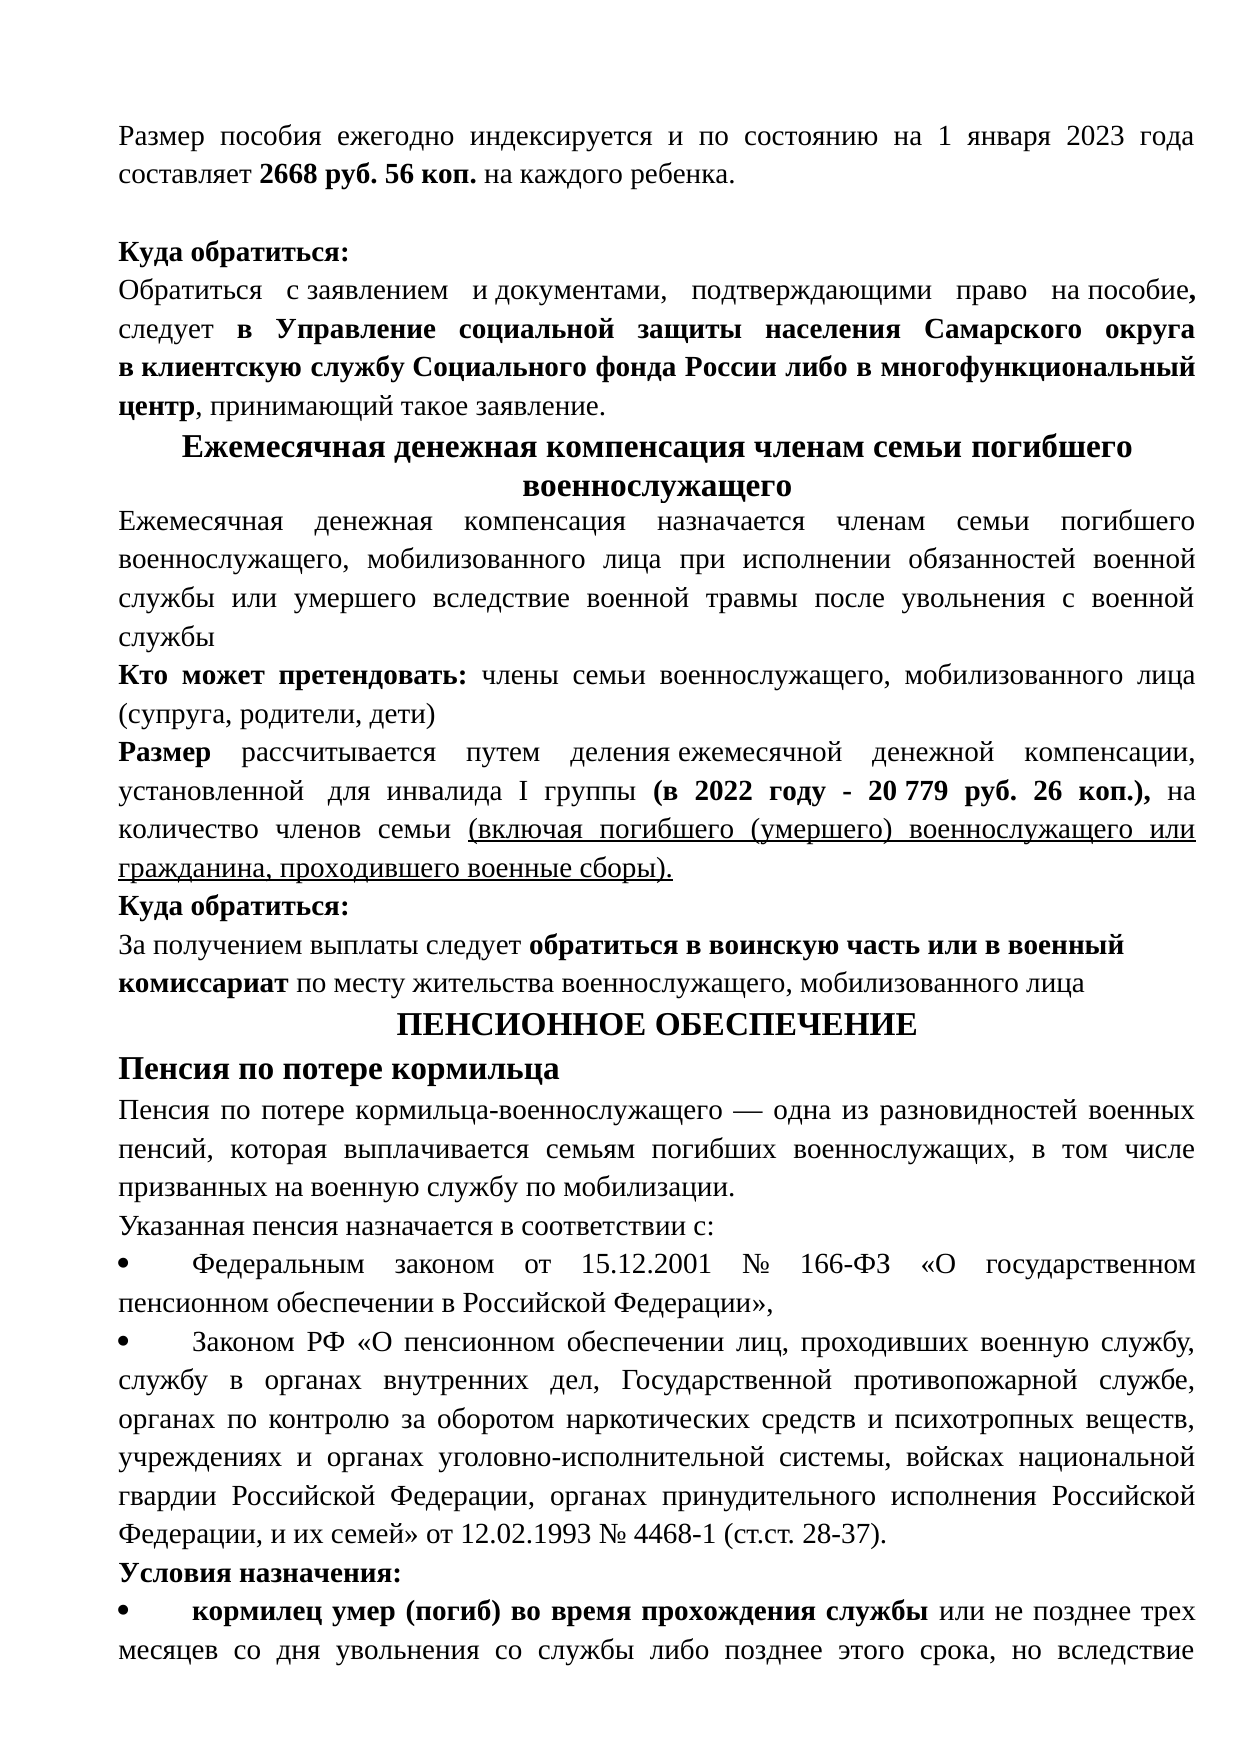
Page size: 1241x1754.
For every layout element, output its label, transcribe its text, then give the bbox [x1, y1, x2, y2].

text Куда обратиться: [118, 234, 1196, 267]
text ПЕНСИОННОЕ ОБЕСПЕЧЕНИЕ [118, 1004, 1196, 1042]
text Ежемесячная денежная компенсация членам семьи погибшего военнослужащего [118, 426, 522, 503]
text Пенсия по потере кормильца [118, 1048, 1196, 1087]
text Пенсия по потере кормильца-военнослужащего — одна из разновидностей военных пенсий, которая выплачивается семьям погибших военнослужащих, в том числе призванных на военную службу по мобилизации. [118, 1092, 1196, 1203]
subtitle Обратиться с заявлением и документами, подтверждающими право на пособие, следует в Управление социальной защиты населения Самарского округа в клиентскую службу Социального фонда России либо в многофункциональный центр, принимающий такое заявление. [118, 383, 1196, 421]
subtitle Обратиться с заявлением и документами, подтверждающими право на пособие, следует в Управление социальной защиты населения Самарского округа в клиентскую службу Социального фонда России либо в многофункциональный центр, принимающий такое заявление. [118, 306, 1196, 349]
subtitle Указанная пенсия назначается в соответствии с: [118, 1208, 1196, 1241]
text Размер пособия ежегодно индексируется и по состоянию на 1 января 2023 года составляет 2668 руб. 56 коп. на каждого ребенка. [118, 118, 1196, 190]
text Размер рассчитывается путем деления ежемесячной денежной компенсации, установленной для инвалида I группы (в 2022 году - 20 779 руб. 26 коп.), на количество членов семьи (включая погибшего (умершего) военнослужащего или гражданина, проходившего военные сборы). [118, 845, 1196, 883]
subtitle Федеральным законом от 15.12.2001 № 166-ФЗ «О государственном пенсионном обеспечении в Российской Федерации», [118, 1246, 1196, 1319]
text За получением выплаты следует обратиться в воинскую часть или в военный комиссариат по месту жительства военнослужащего, мобилизованного лица [118, 927, 1196, 999]
subtitle Законом РФ «О пенсионном обеспечении лиц, проходивших военную службу, службу в органах внутренних дел, Государственной противопожарной службе, органах по контролю за оборотом наркотических средств и психотропных веществ, учреждениях и органах уголовно-исполнительной системы, войсках национальной гвардии Российской Федерации, органах принудительного исполнения Российской Федерации, и их семей» от 12.02.1993 № 4468-1 (ст.ст. 28-37). [118, 1324, 1196, 1550]
text Ежемесячная денежная компенсация членам семьи погибшего военнослужащего [792, 426, 1196, 503]
text Ежемесячная денежная компенсация назначается членам семьи погибшего военнослужащего, мобилизованного лица при исполнении обязанностей военной службы или умершего вследствие военной травмы после увольнения с военной службы [118, 537, 1196, 652]
text Условия назначения: [118, 1555, 1196, 1588]
text Куда обратиться: [118, 888, 1196, 922]
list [118, 1593, 1196, 1632]
text Кто может претендовать: члены семьи военнослужащего, мобилизованного лица (супруга, родители, дети) [118, 657, 1196, 729]
text Размер рассчитывается путем деления ежемесячной денежной компенсации, установленной для инвалида I группы (в 2022 году - 20 779 руб. 26 коп.), на количество членов семьи (включая погибшего (умершего) военнослужащего или гражданина, проходившего военные сборы). [118, 768, 1196, 811]
